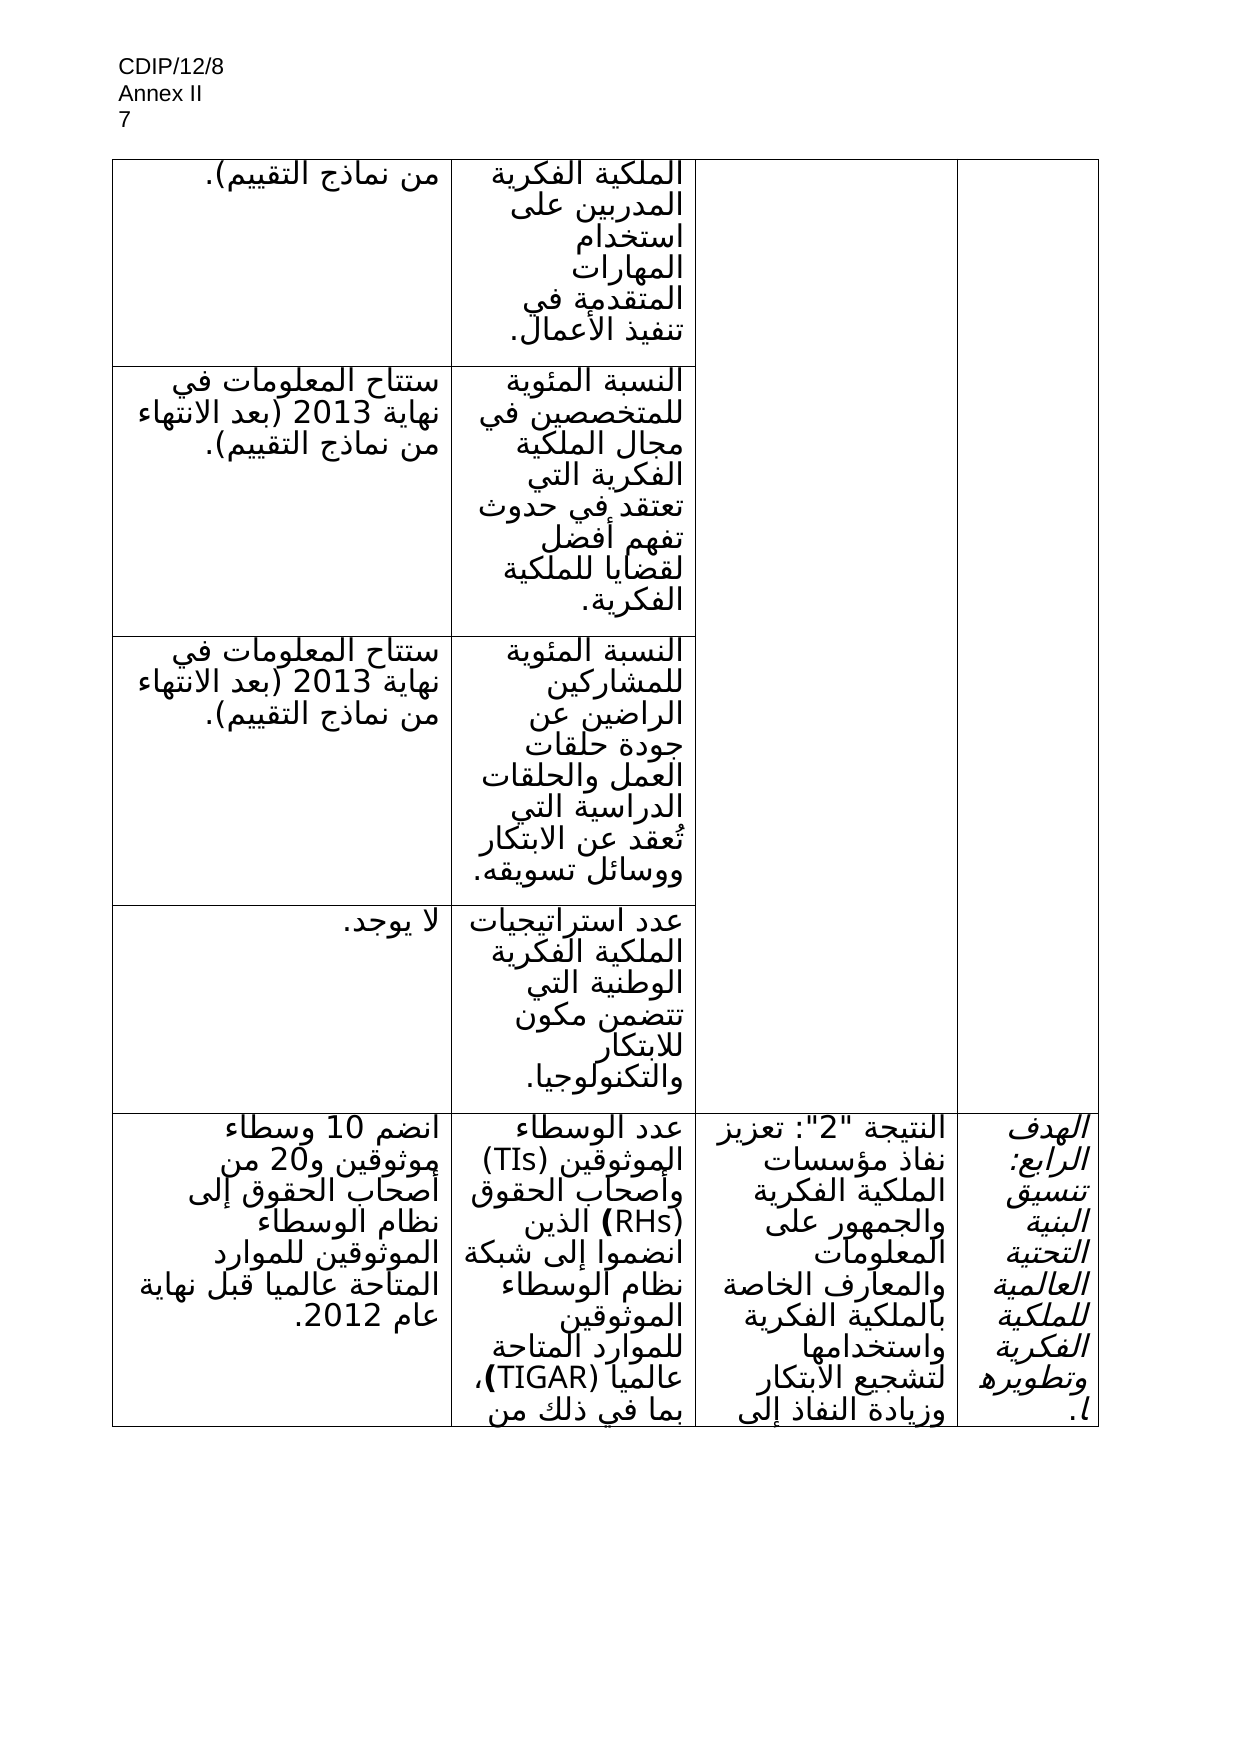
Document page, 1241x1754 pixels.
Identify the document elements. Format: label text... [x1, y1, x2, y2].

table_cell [958, 1114, 1098, 1426]
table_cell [696, 1114, 957, 1426]
table_cell عدد استراتيجيات الملكية الفكرية الوطنية التي تتضمن مكون للابتكار والتكنولوجيا. [452, 906, 695, 1113]
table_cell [113, 160, 451, 366]
table_cell لا يوجد. [113, 906, 451, 1113]
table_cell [452, 1114, 695, 1426]
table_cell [452, 160, 695, 366]
table_cell ستتاح المعلومات في نهاية 2013 (بعد الانتهاء من نماذج التقييم). [113, 367, 451, 636]
table_cell ستتاح المعلومات في نهاية 2013 (بعد الانتهاء من نماذج التقييم). [113, 637, 451, 905]
table_cell النسبة المئوية للمشاركين الراضين عن جودة حلقات العمل والحلقات الدراسية التي تُعقد عن الابتكار ووسائل تسويقه. [452, 637, 695, 905]
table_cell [113, 1114, 451, 1426]
table_cell النسبة المئوية للمتخصصين في مجال الملكية الفكرية التي تعتقد في حدوث تفهم أفضل لقضايا للملكية الفكرية. [452, 367, 695, 636]
